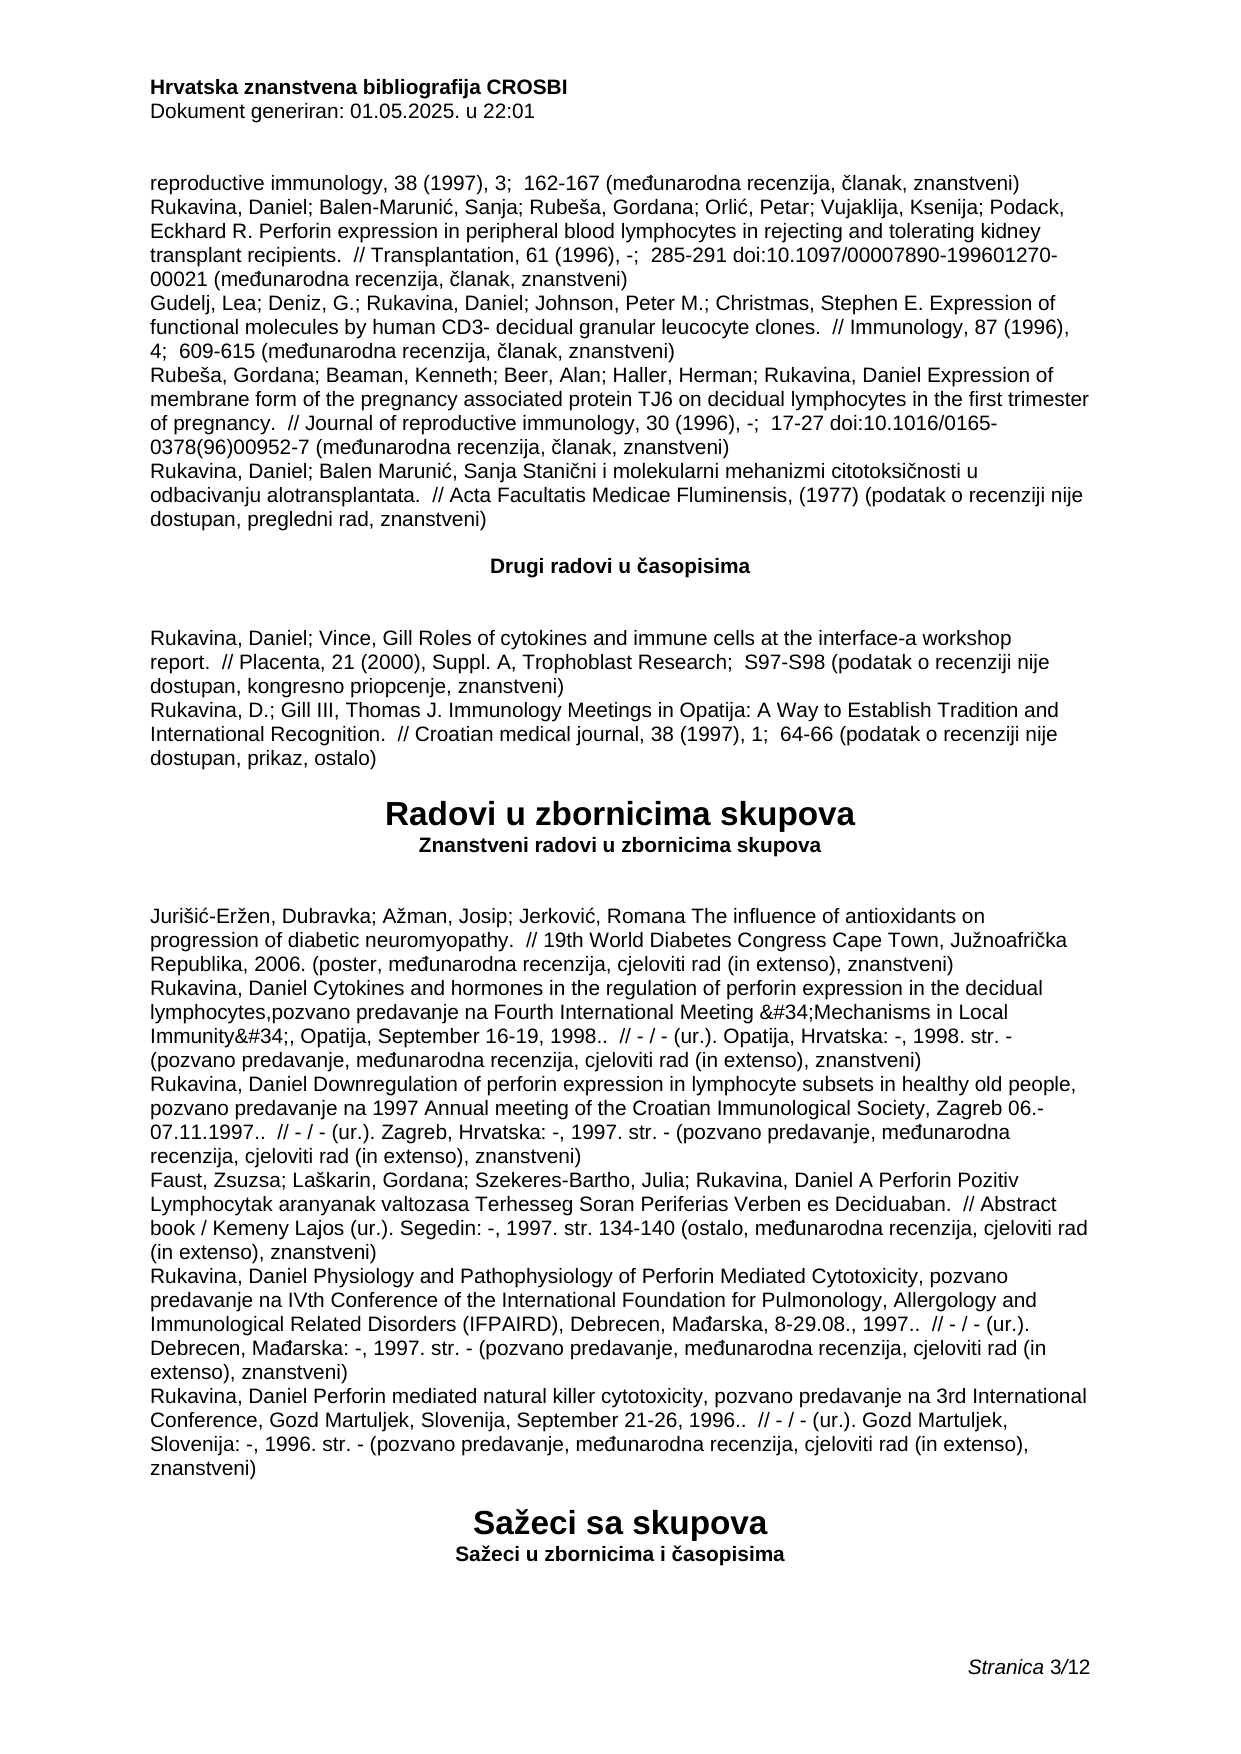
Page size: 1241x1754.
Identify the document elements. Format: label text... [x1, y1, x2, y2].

text Rukavina, Daniel; Balen Marunić, Sanja [150, 458, 1090, 530]
text Jurišić-Eržen, Dubravka; Ažman, Josip; Jerković, Romana [150, 904, 1090, 976]
text Rukavina, Daniel; Vince, Gill [150, 626, 1090, 698]
text Rukavina, Daniel [150, 1072, 1090, 1168]
subtitle Radovi u zbornicima skupova [150, 794, 1090, 832]
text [150, 171, 1090, 195]
text Gudelj, Lea; Deniz, G.; Rukavina, Daniel; Johnson, Peter M.; Christmas, Stephen E. [150, 291, 1090, 363]
subtitle Drugi radovi u časopisima [150, 554, 1090, 578]
text Rukavina, Daniel [150, 1264, 1090, 1383]
text Rukavina, Daniel; Balen-Marunić, Sanja; Rubeša, Gordana; Orlić, Petar; Vujaklija, Ksenija; Podack, Eckhard R. [150, 195, 1090, 291]
text Rukavina, Daniel [150, 1383, 1090, 1479]
subtitle Sažeci u zbornicima i časopisima [150, 1542, 1090, 1566]
text Rukavina, Daniel [150, 976, 1090, 1072]
text Rubeša, Gordana; Beaman, Kenneth; Beer, Alan; Haller, Herman; Rukavina, Daniel [150, 363, 1090, 458]
subtitle Sažeci sa skupova [150, 1503, 1090, 1542]
text Faust, Zsuzsa; Laškarin, Gordana; Szekeres-Bartho, Julia; Rukavina, Daniel [150, 1168, 1090, 1264]
subtitle Znanstveni radovi u zbornicima skupova [150, 832, 1090, 856]
text Rukavina, D.; Gill III, Thomas J. [150, 698, 1090, 770]
